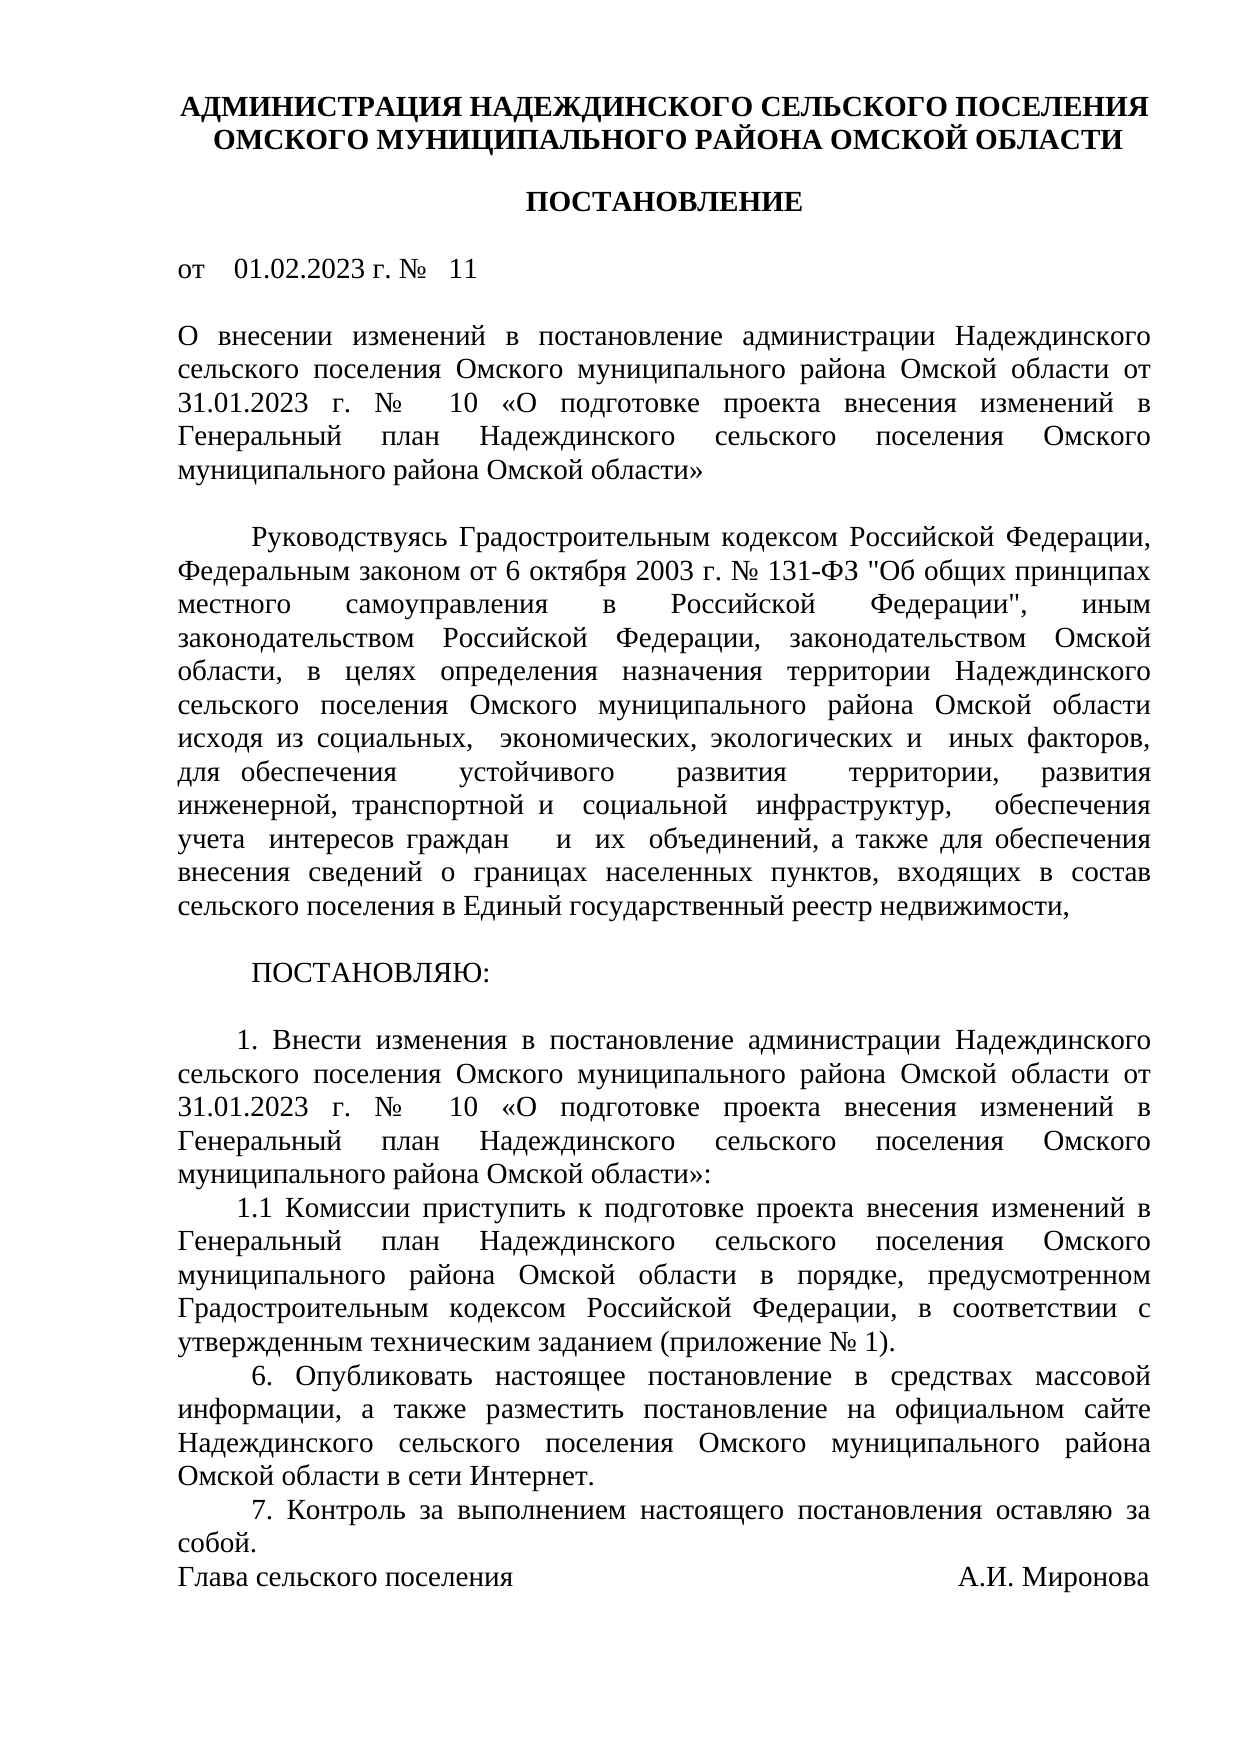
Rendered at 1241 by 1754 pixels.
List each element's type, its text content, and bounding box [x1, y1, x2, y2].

text Глава сельского поселения А.И. Миронова [177, 1559, 1152, 1592]
text 6. Опубликовать настоящее постановление в средствах массовой информации, а также разместить постановление на официальном сайте Надеждинского сельского поселения Омского муниципального района Омской области в сети Интернет. [177, 1358, 1152, 1492]
text АДМИНИСТРАЦИЯ НАДЕЖДИНСКОГО СЕЛЬСКОГО ПОСЕЛЕНИЯ [177, 89, 1152, 122]
text от 01.02.2023 г. № 11 [177, 251, 1152, 284]
text 7. Контроль за выполнением настоящего постановления оставляю за собой. [177, 1492, 1152, 1559]
text ОМСКОГО МУНИЦИПАЛЬНОГО РАЙОНА ОМСКОЙ ОБЛАСТИ [177, 122, 1152, 156]
text ПОСТАНОВЛЕНИЕ [177, 184, 1152, 217]
text О внесении изменений в постановление администрации Надеждинского сельского поселения Омского муниципального района Омской области от 31.01.2023 г. № 10 «О подготовке проекта внесения изменений в Генеральный план Надеждинского сельского поселения Омского муниципального района Омской области» [177, 318, 1152, 486]
text 1. Внести изменения в постановление администрации Надеждинского сельского поселения Омского муниципального района Омской области от 31.01.2023 г. № 10 «О подготовке проекта внесения изменений в Генеральный план Надеждинского сельского поселения Омского муниципального района Омской области»: [177, 1022, 1152, 1190]
text Руководствуясь Градостроительным кодексом Российской Федерации, Федеральным законом от 6 октября 2003 г. № 131-ФЗ "Об общих принципах местного самоуправления в Российской Федерации", иным законодательством Российской Федерации, законодательством Омской области, в целях определения назначения территории Надеждинского сельского поселения Омского муниципального района Омской области исходя из социальных, экономических, экологических и иных факторов, для обеспечения устойчивого развития территории, развития инженерной, транспортной и социальной инфраструктур, обеспечения учета интересов граждан и их объединений, а также для обеспечения внесения сведений о границах населенных пунктов, входящих в состав сельского поселения в Единый государственный реестр недвижимости, [177, 519, 1152, 922]
text ПОСТАНОВЛЯЮ: [177, 955, 1152, 989]
text 1.1 Комиссии приступить к подготовке проекта внесения изменений в Генеральный план Надеждинского сельского поселения Омского муниципального района Омской области в порядке, предусмотренном Градостроительным кодексом Российской Федерации, в соответствии с утвержденным техническим заданием (приложение № 1). [177, 1190, 1152, 1358]
